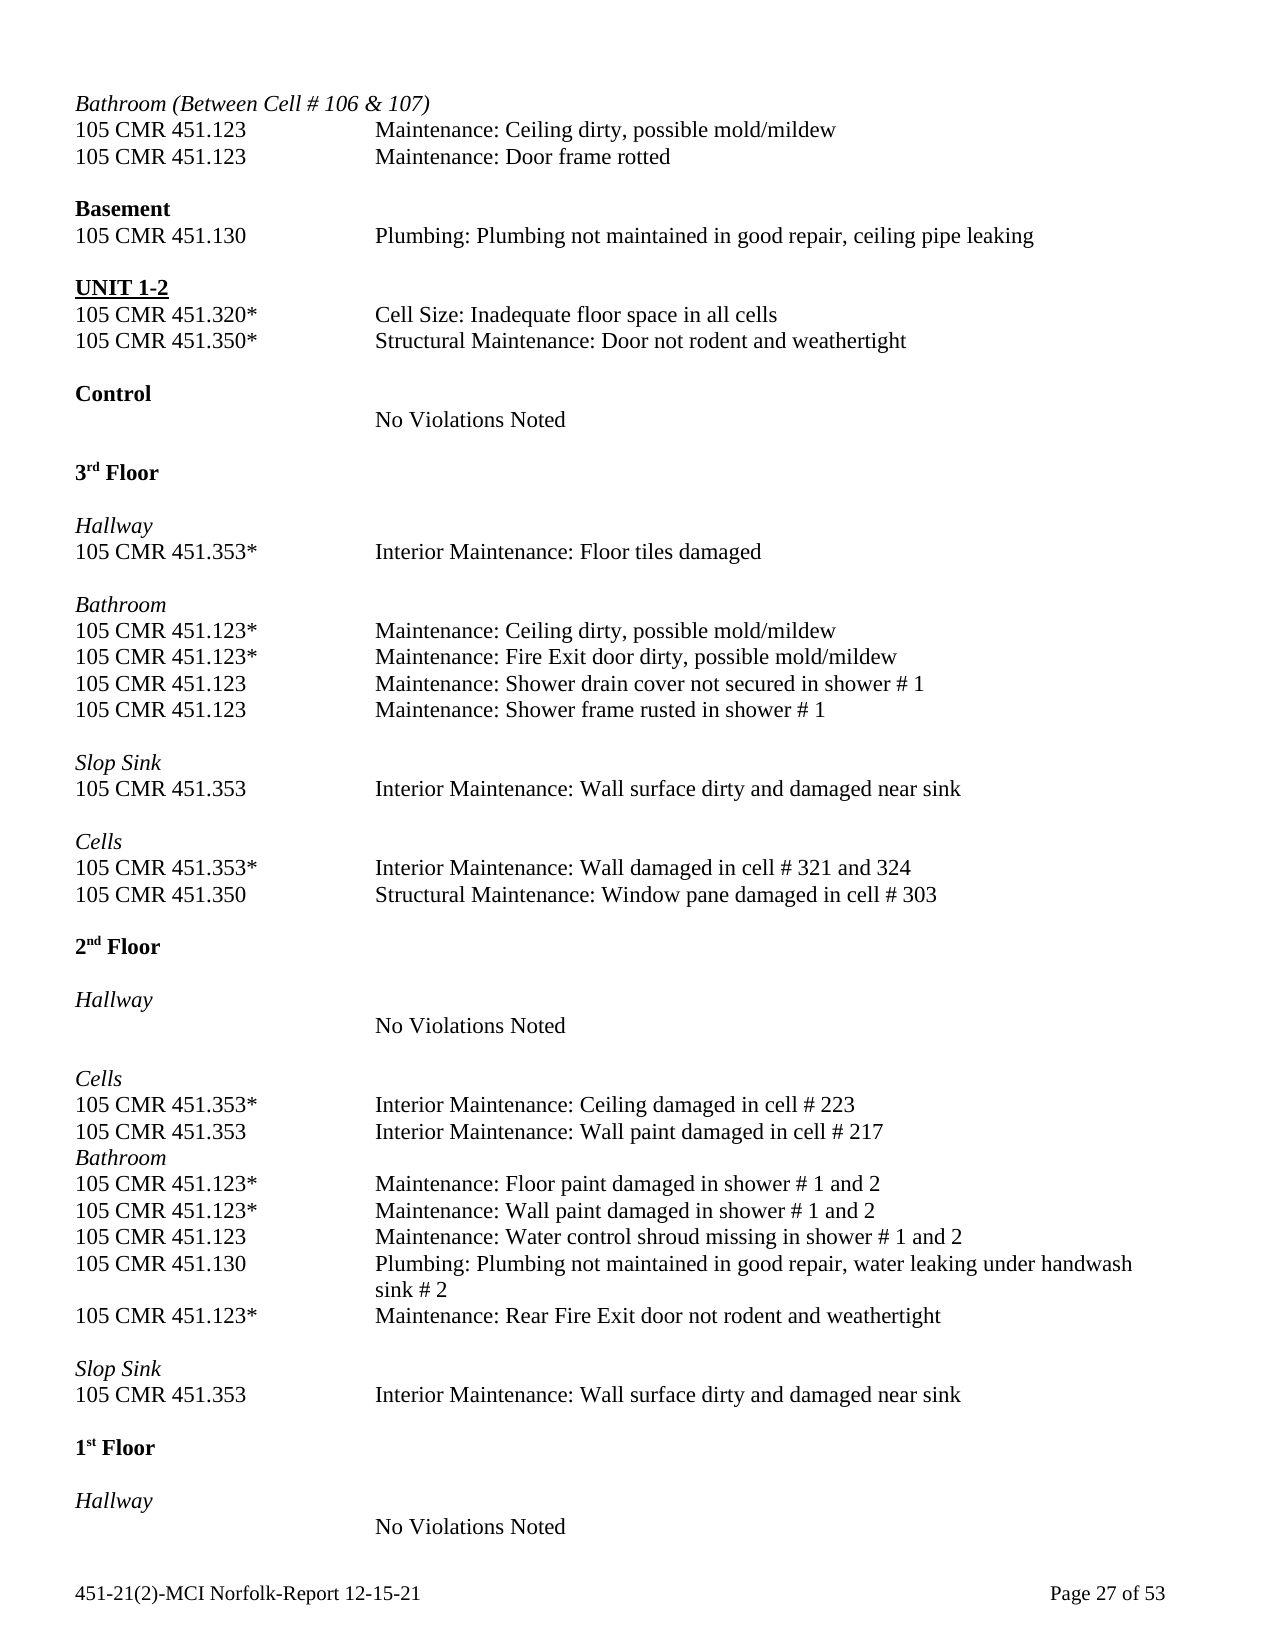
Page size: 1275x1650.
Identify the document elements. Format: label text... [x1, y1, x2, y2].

text 105 CMR 451.320* Cell Size: Inadequate floor space in all cells [75, 301, 1200, 327]
text 105 CMR 451.123* Maintenance: Fire Exit door dirty, possible mold/mildew [75, 643, 1200, 670]
text Hallway [75, 1487, 1200, 1513]
text 105 CMR 451.123 Maintenance: Ceiling dirty, possible mold/mildew [75, 116, 1200, 143]
text 105 CMR 451.353 Interior Maintenance: Wall surface dirty and damaged near sink [75, 775, 1200, 802]
text 105 CMR 451.353 Interior Maintenance: Wall paint damaged in cell # 217 [75, 1118, 1200, 1144]
text Hallway [75, 986, 1200, 1012]
text 105 CMR 451.123* Maintenance: Wall paint damaged in shower # 1 and 2 [75, 1197, 1200, 1223]
text 105 CMR 451.123* Maintenance: Rear Fire Exit door not rodent and weathertight [75, 1302, 1200, 1329]
text 105 CMR 451.123* Maintenance: Ceiling dirty, possible mold/mildew [75, 617, 1200, 643]
text Bathroom [75, 591, 1200, 617]
text Basement [75, 195, 1200, 222]
text 3rd Floor [75, 459, 1200, 485]
text 105 CMR 451.123 Maintenance: Water control shroud missing in shower # 1 and 2 [75, 1223, 1200, 1249]
text 105 CMR 451.350 Structural Maintenance: Window pane damaged in cell # 303 [75, 881, 1200, 907]
text 105 CMR 451.123 Maintenance: Door frame rotted [75, 143, 1200, 169]
text Bathroom (Between Cell # 106 & 107) [75, 90, 1200, 116]
text 105 CMR 451.350* Structural Maintenance: Door not rodent and weathertight [75, 327, 1200, 353]
text Cells [75, 828, 1200, 854]
text 105 CMR 451.353 Interior Maintenance: Wall surface dirty and damaged near sink [75, 1381, 1200, 1408]
text 105 CMR 451.353* Interior Maintenance: Wall damaged in cell # 321 and 324 [75, 854, 1200, 881]
text UNIT 1-2 [75, 274, 1200, 301]
text Slop Sink [75, 1355, 1200, 1381]
text 2nd Floor [75, 933, 1200, 960]
text Bathroom [75, 1144, 1200, 1171]
text 105 CMR 451.353* Interior Maintenance: Ceiling damaged in cell # 223 [75, 1091, 1200, 1118]
text No Violations Noted [75, 1513, 1200, 1539]
text 105 CMR 451.123* Maintenance: Floor paint damaged in shower # 1 and 2 [75, 1171, 1200, 1197]
text sink # 2 [75, 1276, 1200, 1302]
text 105 CMR 451.353* Interior Maintenance: Floor tiles damaged [75, 538, 1200, 564]
text Slop Sink [75, 749, 1200, 775]
text Hallway [75, 512, 1200, 538]
text 105 CMR 451.130 Plumbing: Plumbing not maintained in good repair, water leaking under handwash [75, 1249, 1200, 1276]
text 105 CMR 451.130 Plumbing: Plumbing not maintained in good repair, ceiling pipe leaking [75, 222, 1200, 248]
text No Violations Noted [75, 1012, 1200, 1039]
text 105 CMR 451.123 Maintenance: Shower frame rusted in shower # 1 [75, 696, 1200, 722]
text Cells [75, 1065, 1200, 1091]
text Control [75, 380, 1200, 406]
text 105 CMR 451.123 Maintenance: Shower drain cover not secured in shower # 1 [75, 670, 1200, 696]
text 1st Floor [75, 1434, 1200, 1460]
text No Violations Noted [75, 406, 1200, 433]
